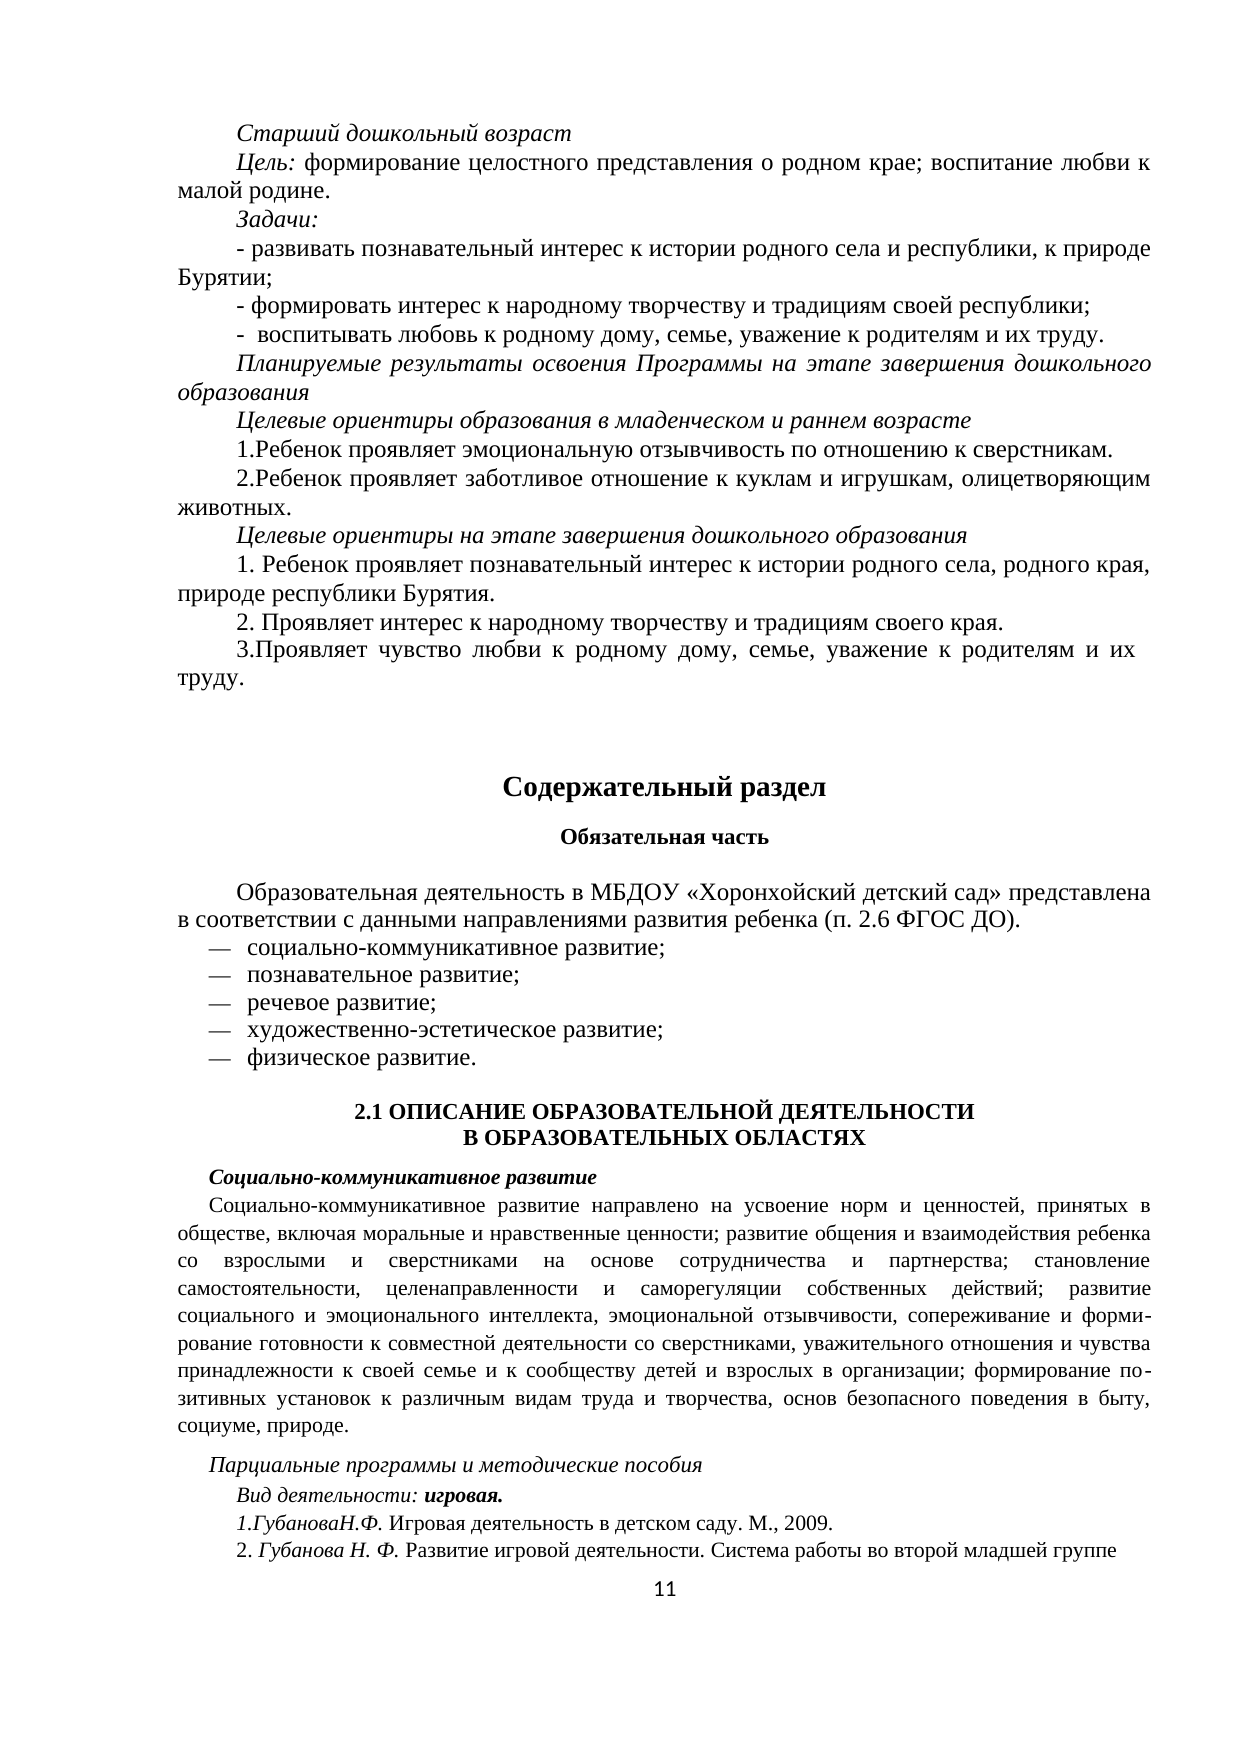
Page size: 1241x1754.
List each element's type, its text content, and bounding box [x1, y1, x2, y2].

list физическое развитие. [177, 1043, 1152, 1071]
text 1.Ребенок проявляет эмоциональную отзывчивость по отношению к сверстникам. [177, 434, 1152, 463]
text 2.1 ОПИСАНИЕ ОБРАЗОВАТЕЛЬНОЙ ДЕЯТЕЛЬНОСТИ В ОБРАЗОВАТЕЛЬНЫХ ОБЛАСТЯХ [177, 1098, 1152, 1151]
text Социально-коммуникативное развитие [177, 1167, 1152, 1189]
text Обязательная часть [177, 824, 1152, 849]
text Задачи: [177, 204, 1152, 233]
list социально-коммуникативное развитие; [177, 933, 1152, 961]
text Вид деятельности: игровая. [177, 1480, 1152, 1508]
text Цель: формирование целостного представления о родном крае; воспитание любви к малой родине. [177, 147, 1152, 204]
text Планируемые результаты освоения Программы на этапе завершения дошкольного образования [177, 348, 1152, 406]
text Старший дошкольный возраст [177, 118, 1152, 147]
text Содержательный раздел [177, 773, 1152, 802]
text 2.Ребенок проявляет заботливое отношение к куклам и игрушкам, олицетворяющим животных. [177, 463, 1152, 521]
text - воспитывать любовь к родному дому, семье, уважение к родителям и их труду. [177, 319, 1152, 348]
text Целевые ориентиры образования в младенческом и раннем возрасте [177, 406, 1152, 434]
text Социально-коммуникативное развитие направлено на усвоение норм и ценностей, принятых в обществе, включая моральные и нравственные ценности; развитие общения и взаимодействия ребенка со взрослыми и сверстниками на основе сотрудничества и партнерства; становление самостоятельности, целенаправленности и саморегуляции собственных действий; развитие социального и эмоционального интеллекта, эмоциональной отзывчивости, сопереживание и формирование готовности к совместной деятельности со сверстниками, уважительного отношения и чувства принадлежности к своей семье и к сообществу детей и взрослых в организации; формирование позитивных установок к различным видам труда и творчества, основ безопасного поведения в быту, социуме, природе. [177, 1190, 1152, 1438]
text - развивать познавательный интерес к истории родного села и республики, к природе Бурятии; [177, 233, 1152, 291]
text 1.ГубановаН.Ф. Игровая деятельность в детском саду. М., 2009. [177, 1508, 1152, 1535]
text Парциальные программы и методические пособия [177, 1454, 1152, 1477]
text 3.Проявляет чувство любви к родному дому, семье, уважение к родителям и их труду. [177, 636, 1137, 691]
text Целевые ориентиры на этапе завершения дошкольного образования [177, 521, 1152, 549]
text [177, 1535, 1152, 1563]
text Образовательная деятельность в МБДОУ «Хоронхойский детский сад» представлена в соответствии с данными направлениями развития ребенка (п. 2.6 ФГОС ДО). [177, 878, 1152, 933]
text 1. Ребенок проявляет познавательный интерес к истории родного села, родного края, природе республики Бурятия. [177, 549, 1152, 607]
list художественно-эстетическое развитие; [177, 1016, 1152, 1043]
text - формировать интерес к народному творчеству и традициям своей республики; [177, 291, 1152, 319]
list познавательное развитие; [177, 961, 1152, 988]
list речевое развитие; [177, 988, 1152, 1016]
text 2. Проявляет интерес к народному творчеству и традициям своего края. [177, 607, 1152, 636]
